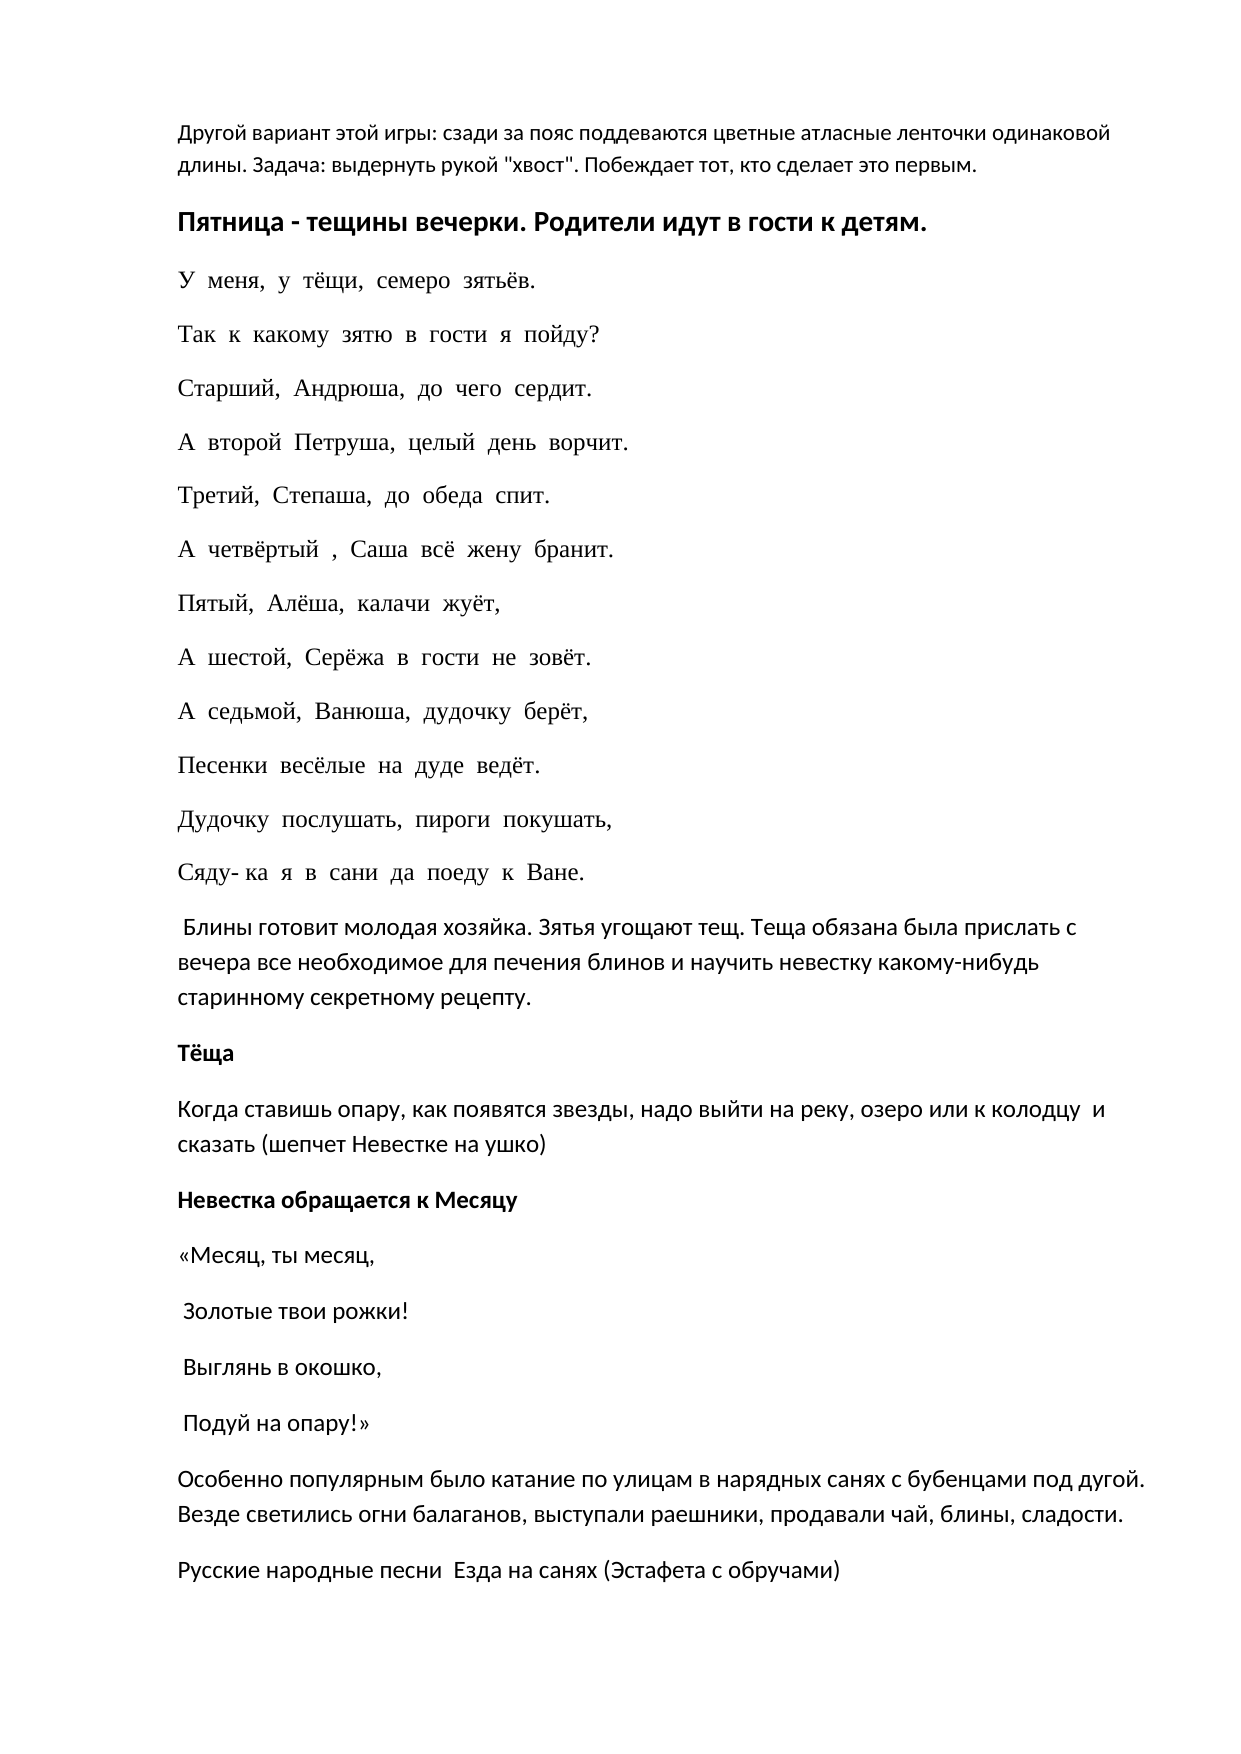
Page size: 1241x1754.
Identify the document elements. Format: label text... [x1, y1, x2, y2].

text «Месяц, ты месяц, [177, 1240, 1152, 1270]
text Блины готовит молодая хозяйка. Зятья угощают тещ. Теща обязана была прислать с вечера все необходимое для печения блинов и научить невестку какому-нибудь старинному секретному рецепту. [177, 911, 1152, 1012]
text Старший, Андрюша, до чего сердит. [177, 373, 1152, 402]
text А шестой, Серёжа в гости не зовёт. [177, 642, 1152, 671]
text Третий, Степаша, до обеда спит. [177, 481, 1152, 509]
text Песенки весёлые на дуде ведёт. [177, 750, 1152, 778]
text Когда ставишь опару, как появятся звезды, надо выйти на реку, озеро или к колодцу и сказать (шепчет Невестке на ушко) [177, 1093, 1152, 1158]
text Особенно популярным было катание по улицам в нарядных санях с бубенцами под дугой. Везде светились огни балаганов, выступали раешники, продавали чай, блины, сладости. [177, 1463, 1152, 1528]
text А четвёртый , Саша всё жену бранит. [177, 534, 1152, 563]
text Подуй на опару!» [177, 1407, 1152, 1438]
text Тёща [177, 1037, 1152, 1068]
text Так к какому зятю в гости я пойду? [177, 319, 1152, 348]
text Русские народные песни Езда на санях (Эстафета с обручами) [177, 1554, 1152, 1584]
text Дудочку послушать, пироги покушать, [177, 804, 1152, 832]
text Золотые твои рожки! [177, 1296, 1152, 1326]
text Выглянь в окошко, [177, 1351, 1152, 1382]
text Невестка обращается к Месяцу [177, 1184, 1152, 1214]
text А седьмой, Ванюша, дудочку берёт, [177, 696, 1152, 725]
text Пятый, Алёша, калачи жуёт, [177, 588, 1152, 617]
text А второй Петруша, целый день ворчит. [177, 427, 1152, 455]
text Другой вариант этой игры: сзади за пояс поддеваются цветные атласные ленточки одинаковой длины. Задача: выдернуть рукой "хвост". Побеждает тот, кто сделает это первым. [177, 118, 1152, 178]
text У меня, у тёщи, семеро зятьёв. [177, 265, 1152, 294]
text Пятница - тещины вечерки. Родители идут в гости к детям. [177, 203, 1152, 239]
text Сяду- ка я в сани да поеду к Ване. [177, 857, 1152, 886]
